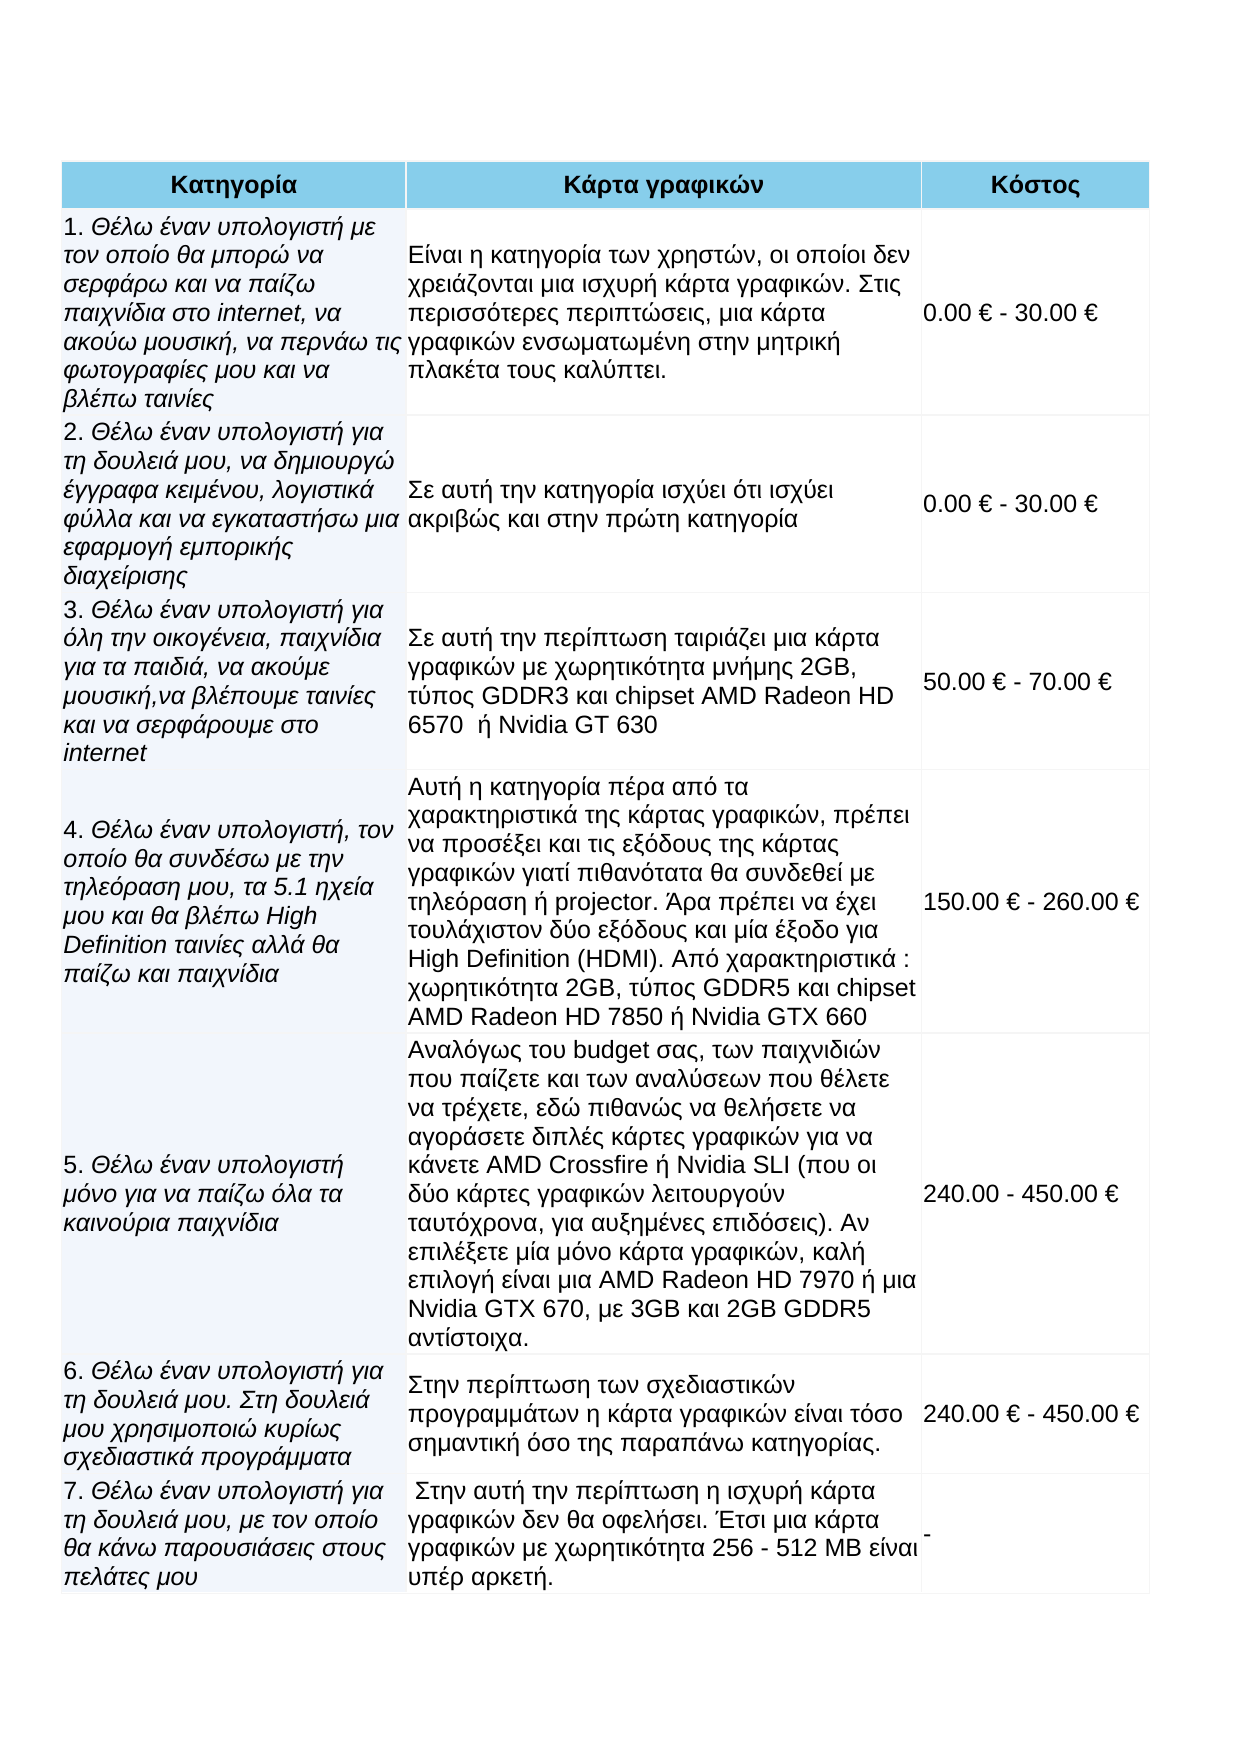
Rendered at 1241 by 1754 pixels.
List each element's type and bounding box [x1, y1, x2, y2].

table_header [59, 74, 1167, 1680]
